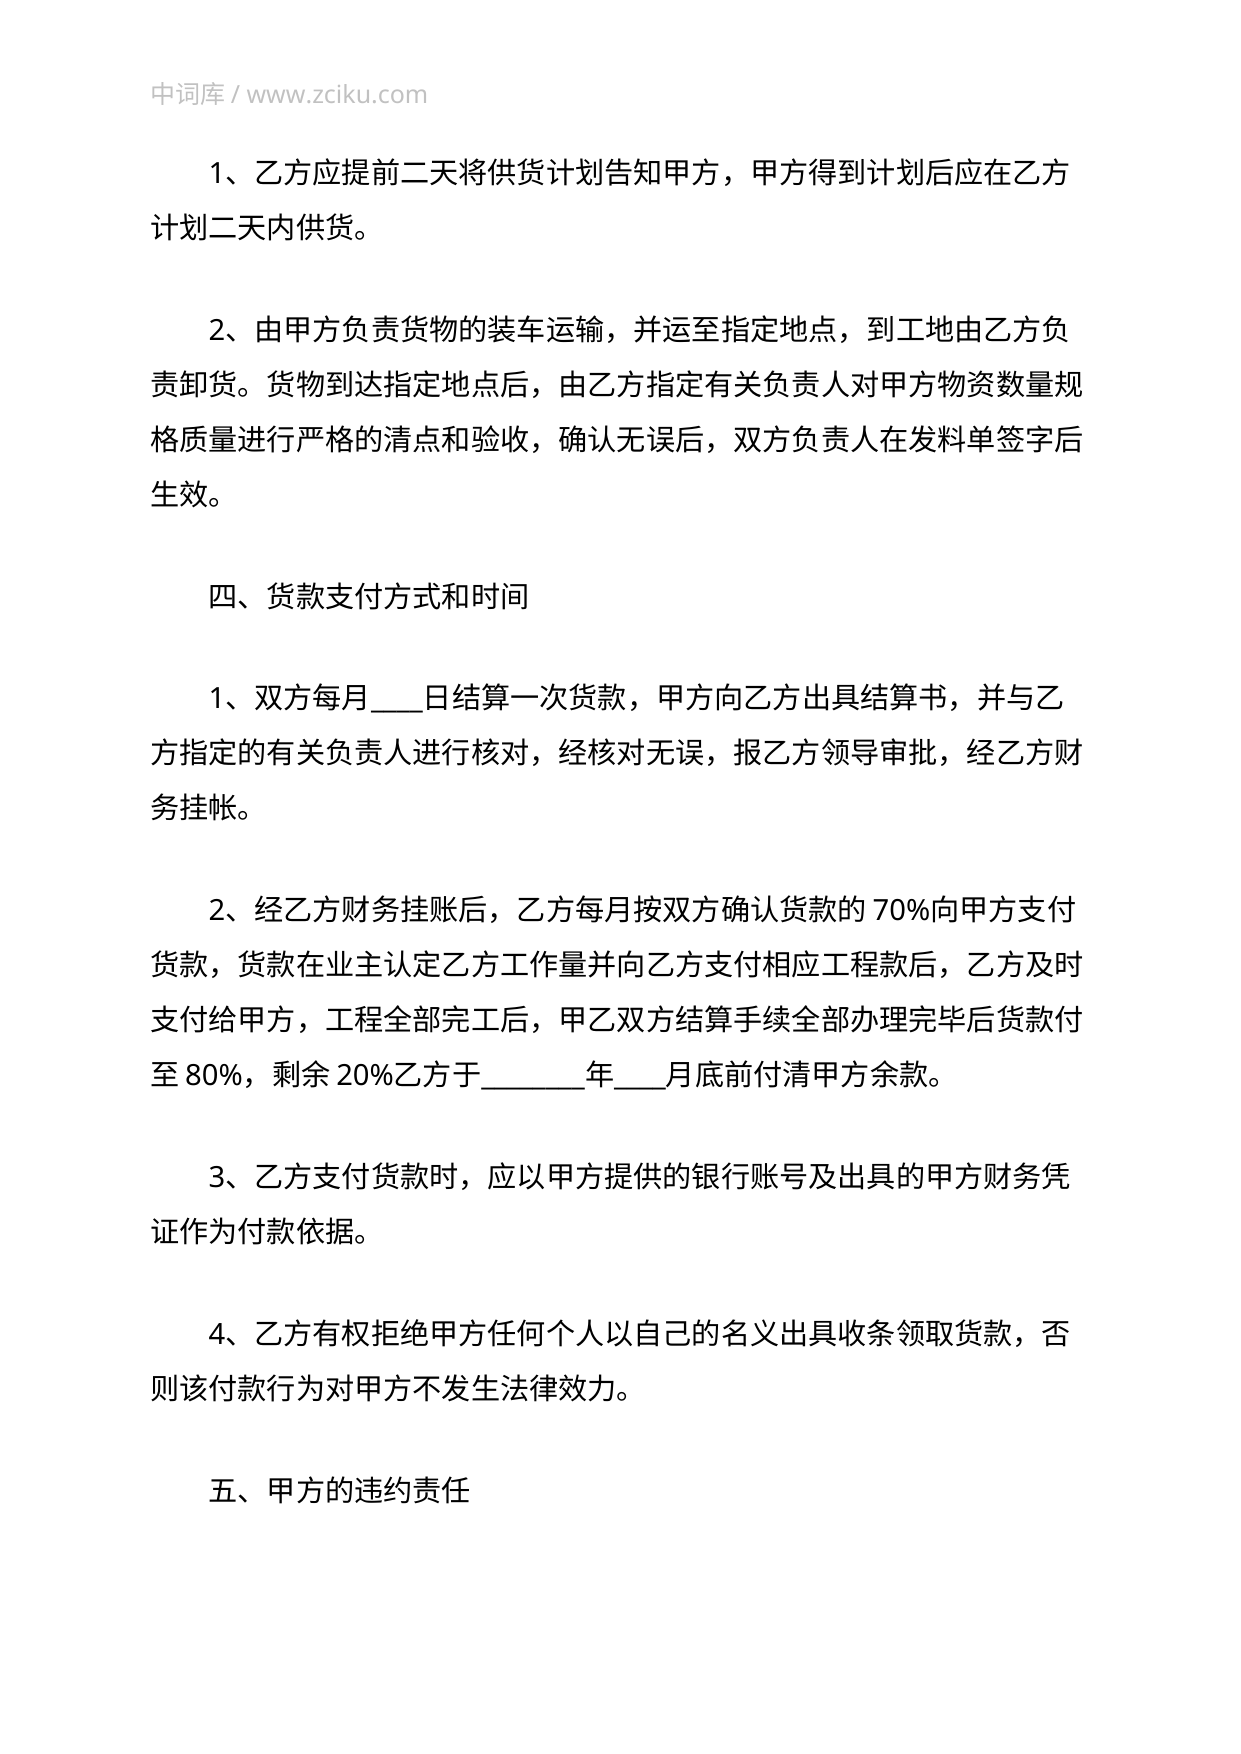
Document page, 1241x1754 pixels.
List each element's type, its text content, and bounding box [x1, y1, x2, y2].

text 4、乙方有权拒绝甲方任何个人以自己的名义出具收条领取货款，否则该付款行为对甲方不发生法律效力。 [150, 1310, 1090, 1408]
text 五、甲方的违约责任 [150, 1467, 1090, 1509]
text 2、经乙方财务挂账后，乙方每月按双方确认货款的70%向甲方支付货款，货款在业主认定乙方工作量并向乙方支付相应工程款后，乙方及时支付给甲方，工程全部完工后，甲乙双方结算手续全部办理完毕后货款付至80%，剩余20%乙方于________年____月底前付清甲方余款。 [150, 887, 1090, 1094]
text 3、乙方支付货款时，应以甲方提供的银行账号及出具的甲方财务凭证作为付款依据。 [150, 1153, 1090, 1251]
text 2、由甲方负责货物的装车运输，并运至指定地点，到工地由乙方负责卸货。货物到达指定地点后，由乙方指定有关负责人对甲方物资数量规格质量进行严格的清点和验收，确认无误后，双方负责人在发料单签字后生效。 [150, 307, 1090, 514]
text 四、货款支付方式和时间 [150, 573, 1090, 616]
text 1、双方每月____日结算一次货款，甲方向乙方出具结算书，并与乙方指定的有关负责人进行核对，经核对无误，报乙方领导审批，经乙方财务挂帐。 [150, 675, 1090, 827]
text 1、乙方应提前二天将供货计划告知甲方，甲方得到计划后应在乙方计划二天内供货。 [150, 150, 1090, 247]
